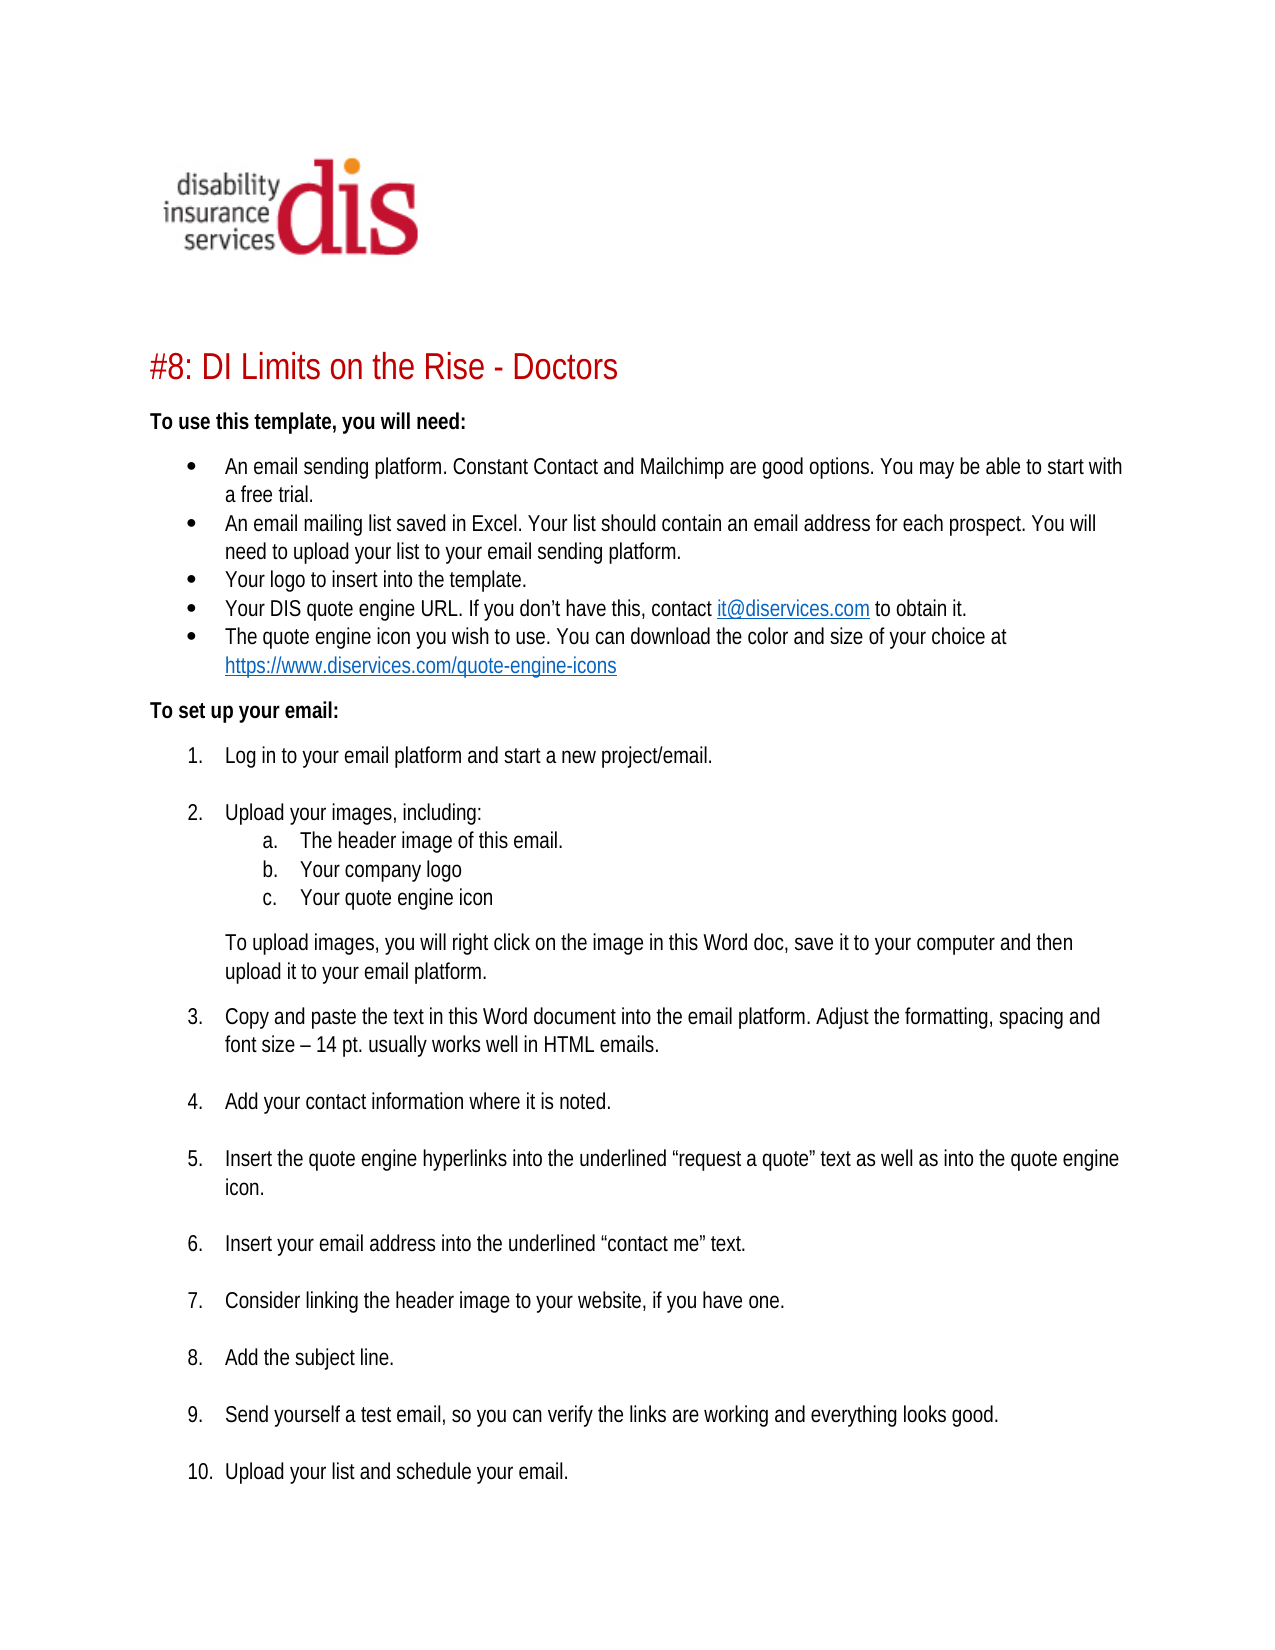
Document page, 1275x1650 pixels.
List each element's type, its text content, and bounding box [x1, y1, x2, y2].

list Consider linking the header image to your website, if you have one. [187, 1287, 1125, 1313]
list Your quote engine icon [262, 884, 1125, 911]
list Your logo to insert into the template. [187, 566, 1125, 593]
list The header image of this email. [262, 827, 1125, 854]
list Add the subject line. [187, 1344, 1125, 1370]
list Add your contact information where it is noted. [187, 1088, 1125, 1114]
text To set up your email: [150, 697, 1125, 723]
list Insert the quote engine hyperlinks into the underlined “request a quote” text as well as into the quote engine icon. [187, 1145, 1125, 1200]
text To use this template, you will need: [150, 408, 1125, 434]
list Log in to your email platform and start a new project/email. [187, 742, 1125, 768]
text To upload images, you will right click on the image in this Word doc, save it to your computer and then upload it to your email platform. [225, 929, 1125, 984]
list Upload your list and schedule your email. [187, 1458, 1125, 1484]
list Insert your email address into the underlined “contact me” text. [187, 1230, 1125, 1257]
list An email sending platform. Constant Contact and Mailchimp are good options. You may be able to start with a free trial. [187, 453, 1125, 507]
list Copy and paste the text in this Word document into the email platform. Adjust the formatting, spacing and font size – 14 pt. usually works well in HTML emails. [187, 1003, 1125, 1058]
list Upload your images, including: [187, 799, 1125, 825]
list An email mailing list saved in Excel. Your list should contain an email address for each prospect. You will need to upload your list to your email sending platform. [187, 509, 1125, 564]
list Your company logo [262, 856, 1125, 882]
list Your DIS quote engine URL. If you don’t have this, contact it@diservices.com to obtain it. [187, 595, 1125, 621]
list Send yourself a test email, so you can verify the links are working and everything looks good. [187, 1401, 1125, 1427]
picture [150, 150, 432, 263]
list The quote engine icon you wish to use. You can download the color and size of your choice at https://www.diservices.com/quote-engine-icons [187, 623, 1125, 678]
text #8: DI Limits on the Rise - Doctors [150, 344, 1125, 387]
